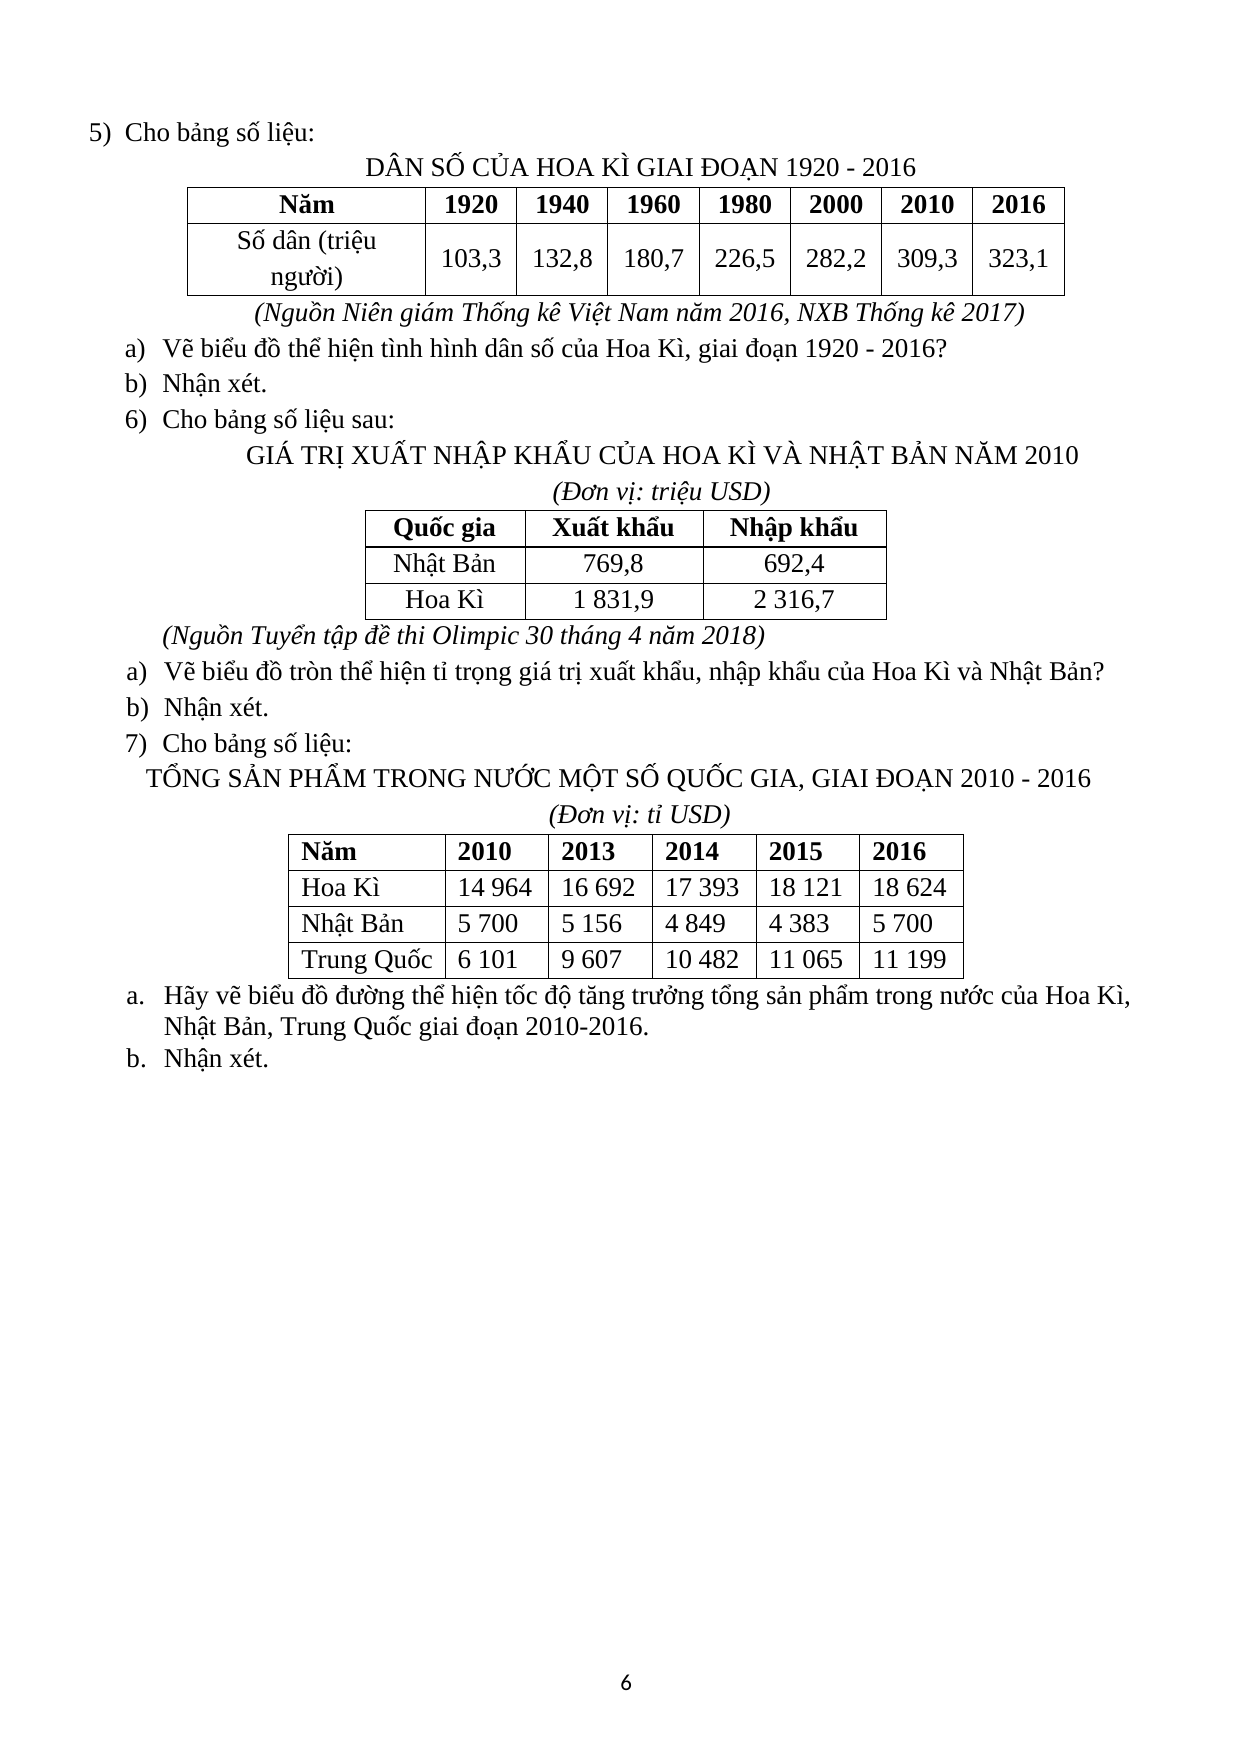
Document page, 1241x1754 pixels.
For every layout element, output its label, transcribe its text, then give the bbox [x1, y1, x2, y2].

list (Đơn vị: triệu USD) [162, 474, 1163, 506]
table_cell 16 692 [549, 871, 652, 906]
table_cell 2 316,7 [704, 584, 886, 618]
table_cell 4 383 [757, 907, 859, 942]
list Vẽ biểu đồ tròn thể hiện tỉ trọng giá trị xuất khẩu, nhập khẩu của Hoa Kì và Nhật Bản? [126, 655, 1163, 686]
table_cell 14 964 [446, 871, 548, 906]
table_header 1940 [517, 188, 607, 223]
table_cell Trung Quốc [289, 943, 445, 978]
table_cell 132,8 [517, 224, 607, 295]
text 5) Cho bảng số liệu: [89, 116, 1163, 147]
table_cell 1 831,9 [526, 584, 703, 618]
table_header Năm [289, 835, 445, 870]
text (Đơn vị: tỉ USD) [118, 798, 1163, 829]
table_cell 10 482 [653, 943, 756, 978]
list Nhận xét. [126, 691, 1163, 722]
table_cell 5 700 [446, 907, 548, 942]
list Hãy vẽ biểu đồ đường thể hiện tốc độ tăng trưởng tổng sản phẩm trong nước của Hoa Kì, Nhật Bản, Trung Quốc giai đoạn 2010-2016. [126, 979, 1163, 1042]
table_cell 769,8 [526, 548, 703, 582]
table_cell 226,5 [700, 224, 790, 295]
table_cell Nhật Bản [289, 907, 445, 942]
table_cell 180,7 [608, 224, 699, 295]
table_header 2016 [973, 188, 1064, 223]
table_cell 11 199 [860, 943, 963, 978]
table_cell 5 700 [860, 907, 963, 942]
table_header 1920 [426, 188, 516, 223]
table_header 2014 [653, 835, 756, 870]
table_cell 282,2 [791, 224, 881, 295]
list Nhận xét. [124, 367, 1163, 398]
list (Nguồn Tuyển tập đề thi Olimpic 30 tháng 4 năm 2018) [162, 619, 1163, 651]
table_cell 692,4 [704, 548, 886, 582]
list Vẽ biểu đồ thể hiện tình hình dân số của Hoa Kì, giai đoạn 1920 - 2016? [124, 332, 1163, 363]
table_header Quốc gia [366, 511, 525, 546]
table_cell 9 607 [549, 943, 652, 978]
table_header 2010 [446, 835, 548, 870]
table_cell 18 121 [757, 871, 859, 906]
table_header 2013 [549, 835, 652, 870]
text DÂN SỐ CỦA HOA KÌ GIAI ĐOẠN 1920 - 2016 [118, 151, 1163, 182]
table_header 1980 [700, 188, 790, 223]
table_cell 17 393 [653, 871, 756, 906]
table_header Xuất khẩu [526, 511, 703, 546]
table_cell Hoa Kì [366, 584, 525, 618]
table_cell Hoa Kì [289, 871, 445, 906]
table_cell 6 101 [446, 943, 548, 978]
table_header Nhập khẩu [704, 511, 886, 546]
table_header 2016 [860, 835, 963, 870]
table_cell Nhật Bản [366, 548, 525, 582]
table_header 2010 [882, 188, 972, 223]
table_cell 11 065 [757, 943, 859, 978]
table_cell 4 849 [653, 907, 756, 942]
text TỔNG SẢN PHẨM TRONG NƯỚC MỘT SỐ QUỐC GIA, GIAI ĐOẠN 2010 - 2016 [74, 762, 1163, 793]
list Nhận xét. [126, 1042, 1163, 1073]
list Cho bảng số liệu sau: [124, 403, 1163, 434]
table_cell 18 624 [860, 871, 963, 906]
table_header Năm [188, 188, 425, 223]
table_header 1960 [608, 188, 699, 223]
table_cell 5 156 [549, 907, 652, 942]
table_header 2015 [757, 835, 859, 870]
table_cell 309,3 [882, 224, 972, 295]
table_cell Số dân (triệu người) [188, 224, 425, 295]
table_cell 103,3 [426, 224, 516, 295]
text (Nguồn Niên giám Thống kê Việt Nam năm 2016, NXB Thống kê 2017) [118, 296, 1163, 327]
table_cell 323,1 [973, 224, 1064, 295]
table_header 2000 [791, 188, 881, 223]
list Cho bảng số liệu: [124, 727, 1163, 758]
list GIÁ TRỊ XUẤT NHẬP KHẨU CỦA HOA KÌ VÀ NHẬT BẢN NĂM 2010 [162, 439, 1163, 470]
